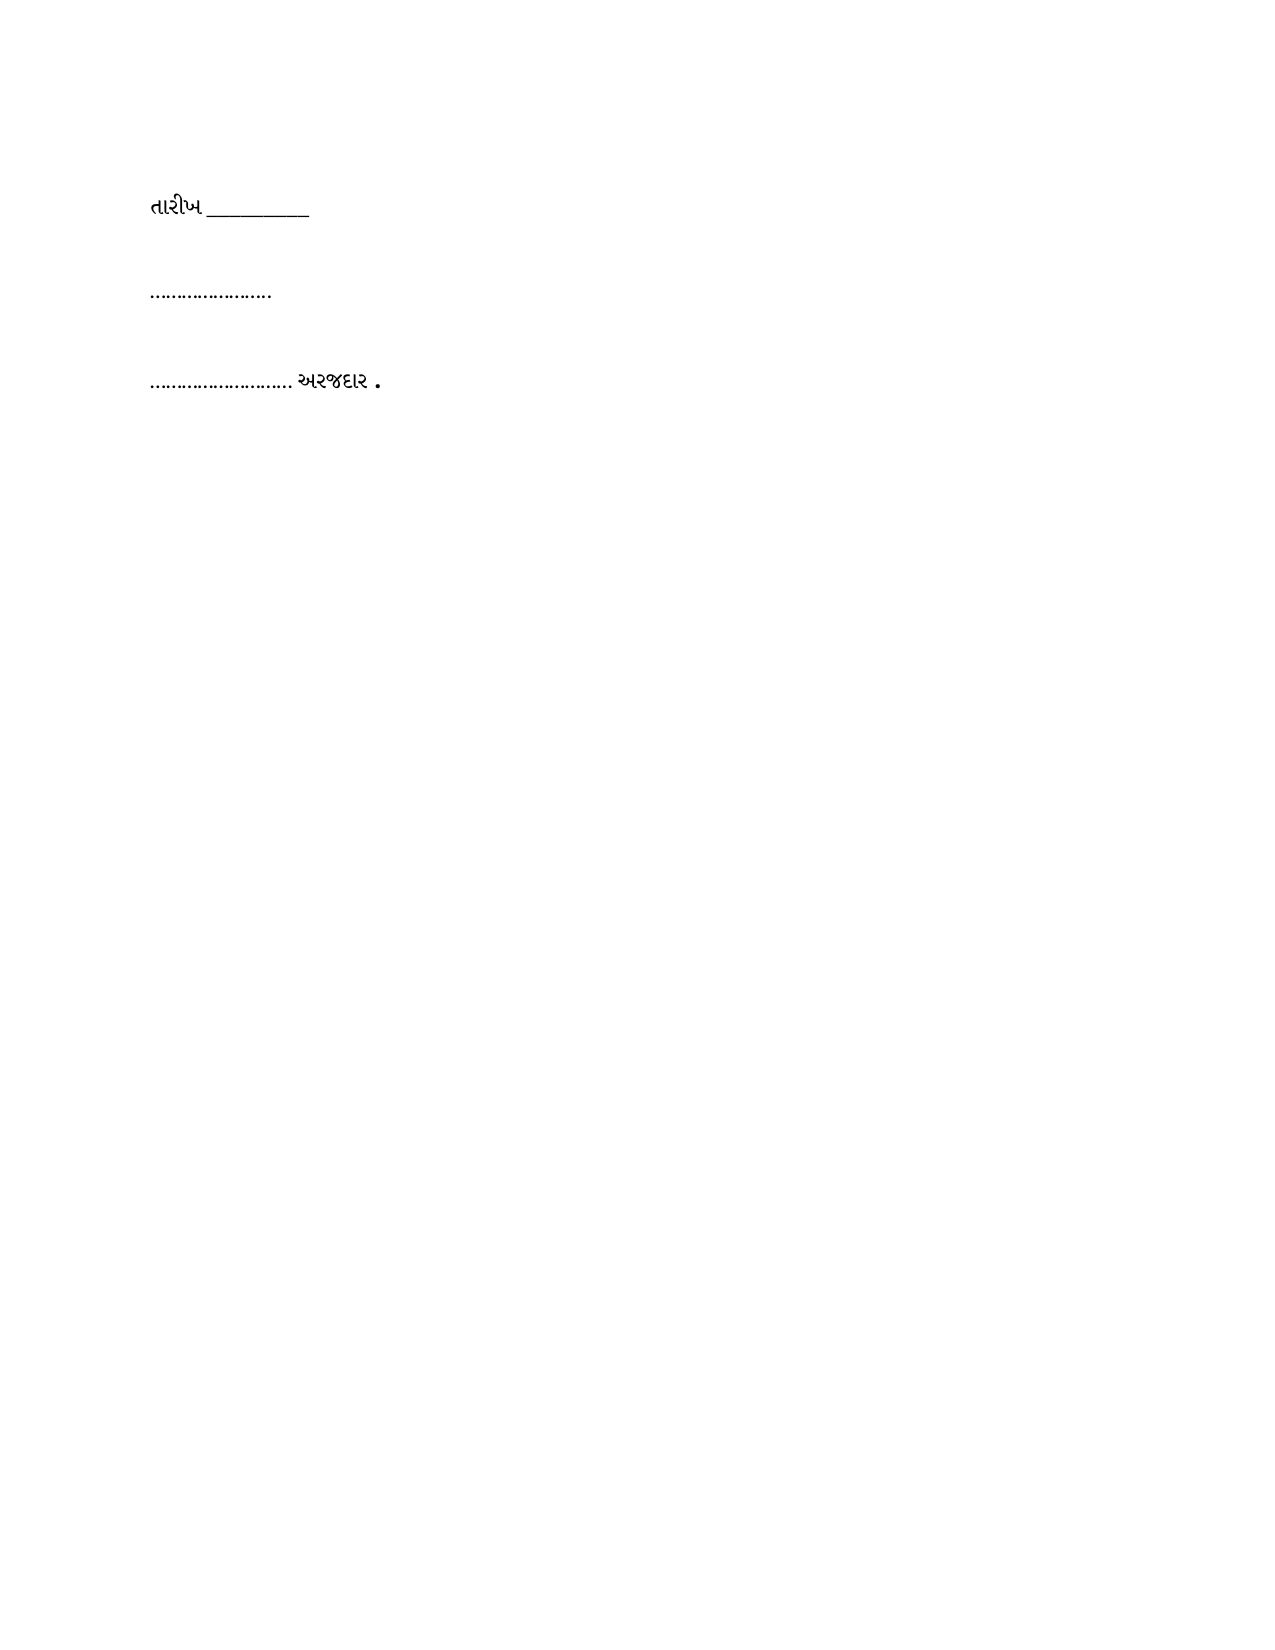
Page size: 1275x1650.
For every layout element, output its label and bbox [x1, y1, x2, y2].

text [150, 150, 1125, 400]
